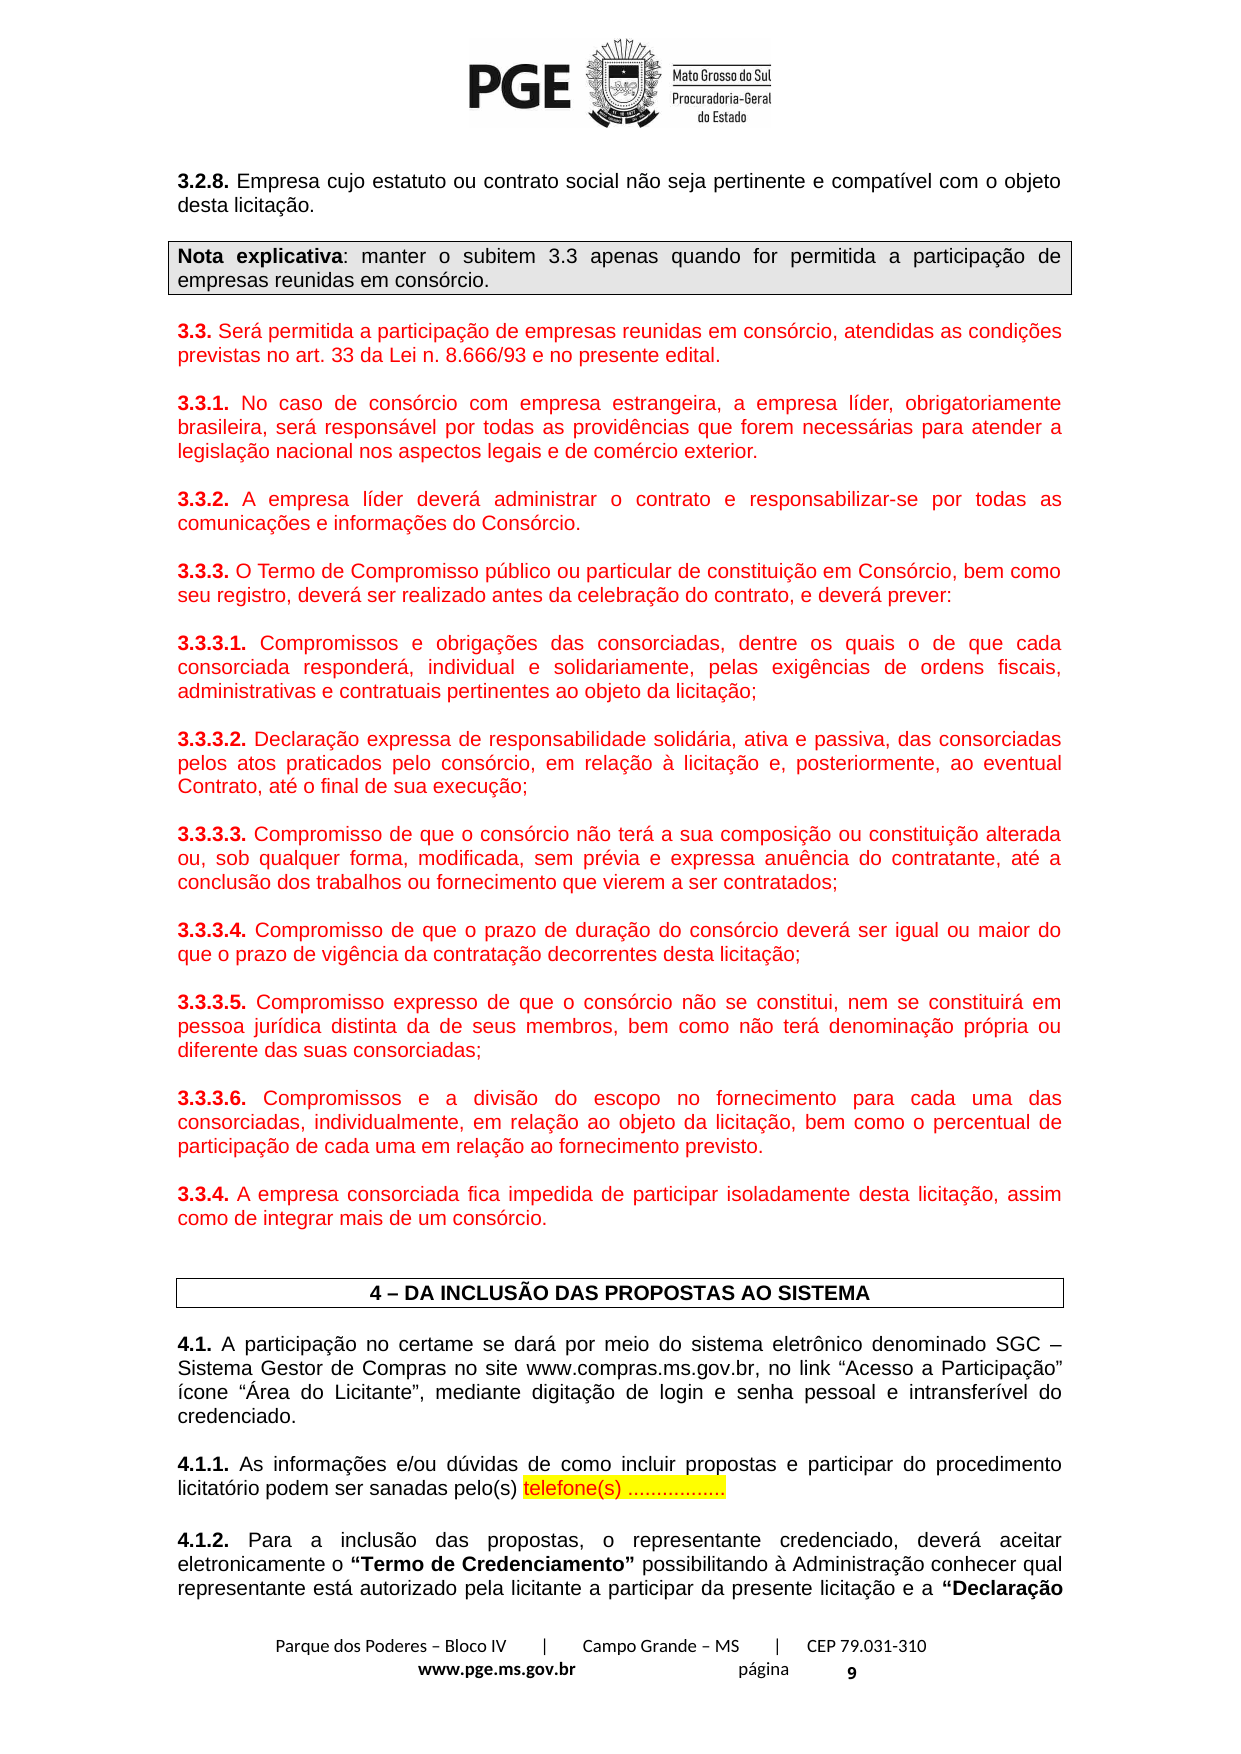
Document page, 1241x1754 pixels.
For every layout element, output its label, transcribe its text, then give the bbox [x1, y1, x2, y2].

text 3.2.8. Empresa cujo estatuto ou contrato social não seja pertinente e compatível com o objeto desta licitação. [177, 169, 1063, 217]
text 3.3.1. No caso de consórcio com empresa estrangeira, a empresa líder, obrigatoriamente brasileira, será responsável por todas as providências que forem necessárias para atender a legislação nacional nos aspectos legais e de comércio exterior. [177, 391, 1063, 463]
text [177, 1527, 1063, 1599]
text 3.3.3.2. Declaração expressa de responsabilidade solidária, ativa e passiva, das consorciadas pelos atos praticados pelo consórcio, em relação à licitação e, posteriormente, ao eventual Contrato, até o final de sua execução; [177, 726, 1063, 798]
text 3.3. Será permitida a participação de empresas reunidas em consórcio, atendidas as condições previstas no art. 33 da Lei n. 8.666/93 e no presente edital. [177, 319, 1063, 367]
text 3.3.3.6. Compromissos e a divisão do escopo no fornecimento para cada uma das consorciadas, individualmente, em relação ao objeto da licitação, bem como o percentual de participação de cada uma em relação ao fornecimento previsto. [177, 1086, 1063, 1158]
picture [469, 38, 772, 128]
text 3.3.3.1. Compromissos e obrigações das consorciadas, dentre os quais o de que cada consorciada responderá, individual e solidariamente, pelas exigências de ordens fiscais, administrativas e contratuais pertinentes ao objeto da licitação; [177, 631, 1063, 702]
text 3.3.3.3. Compromisso de que o consórcio não terá a sua composição ou constituição alterada ou, sob qualquer forma, modificada, sem prévia e expressa anuência do contratante, até a conclusão dos trabalhos ou fornecimento que vierem a ser contratados; [177, 822, 1063, 894]
text 4.1.1. As informações e/ou dúvidas de como incluir propostas e participar do procedimento licitatório podem ser sanadas pelo(s) telefone(s) ................. [177, 1451, 1063, 1499]
text 4.1. A participação no certame se dará por meio do sistema eletrônico denominado SGC – Sistema Gestor de Compras no site www.compras.ms.gov.br, no link “Acesso a Participação” ícone “Área do Licitante”, mediante digitação de login e senha pessoal e intransferível do credenciado. [177, 1332, 1063, 1427]
text Nota explicativa: manter o subitem 3.3 apenas quando for permitida a participação de empresas reunidas em consórcio. [169, 242, 1071, 294]
text 3.3.3.5. Compromisso expresso de que o consórcio não se constitui, nem se constituirá em pessoa jurídica distinta da de seus membros, bem como não terá denominação própria ou diferente das suas consorciadas; [177, 990, 1063, 1062]
text 3.3.3. O Termo de Compromisso público ou particular de constituição em Consórcio, bem como seu registro, deverá ser realizado antes da celebração do contrato, e deverá prever: [177, 559, 1063, 607]
text 3.3.3.4. Compromisso de que o prazo de duração do consórcio deverá ser igual ou maior do que o prazo de vigência da contratação decorrentes desta licitação; [177, 918, 1063, 966]
text 4 – DA INCLUSÃO DAS PROPOSTAS AO SISTEMA [177, 1279, 1063, 1307]
text 3.3.4. A empresa consorciada fica impedida de participar isoladamente desta licitação, assim como de integrar mais de um consórcio. [177, 1182, 1063, 1229]
text 3.3.2. A empresa líder deverá administrar o contrato e responsabilizar-se por todas as comunicações e informações do Consórcio. [177, 487, 1063, 535]
